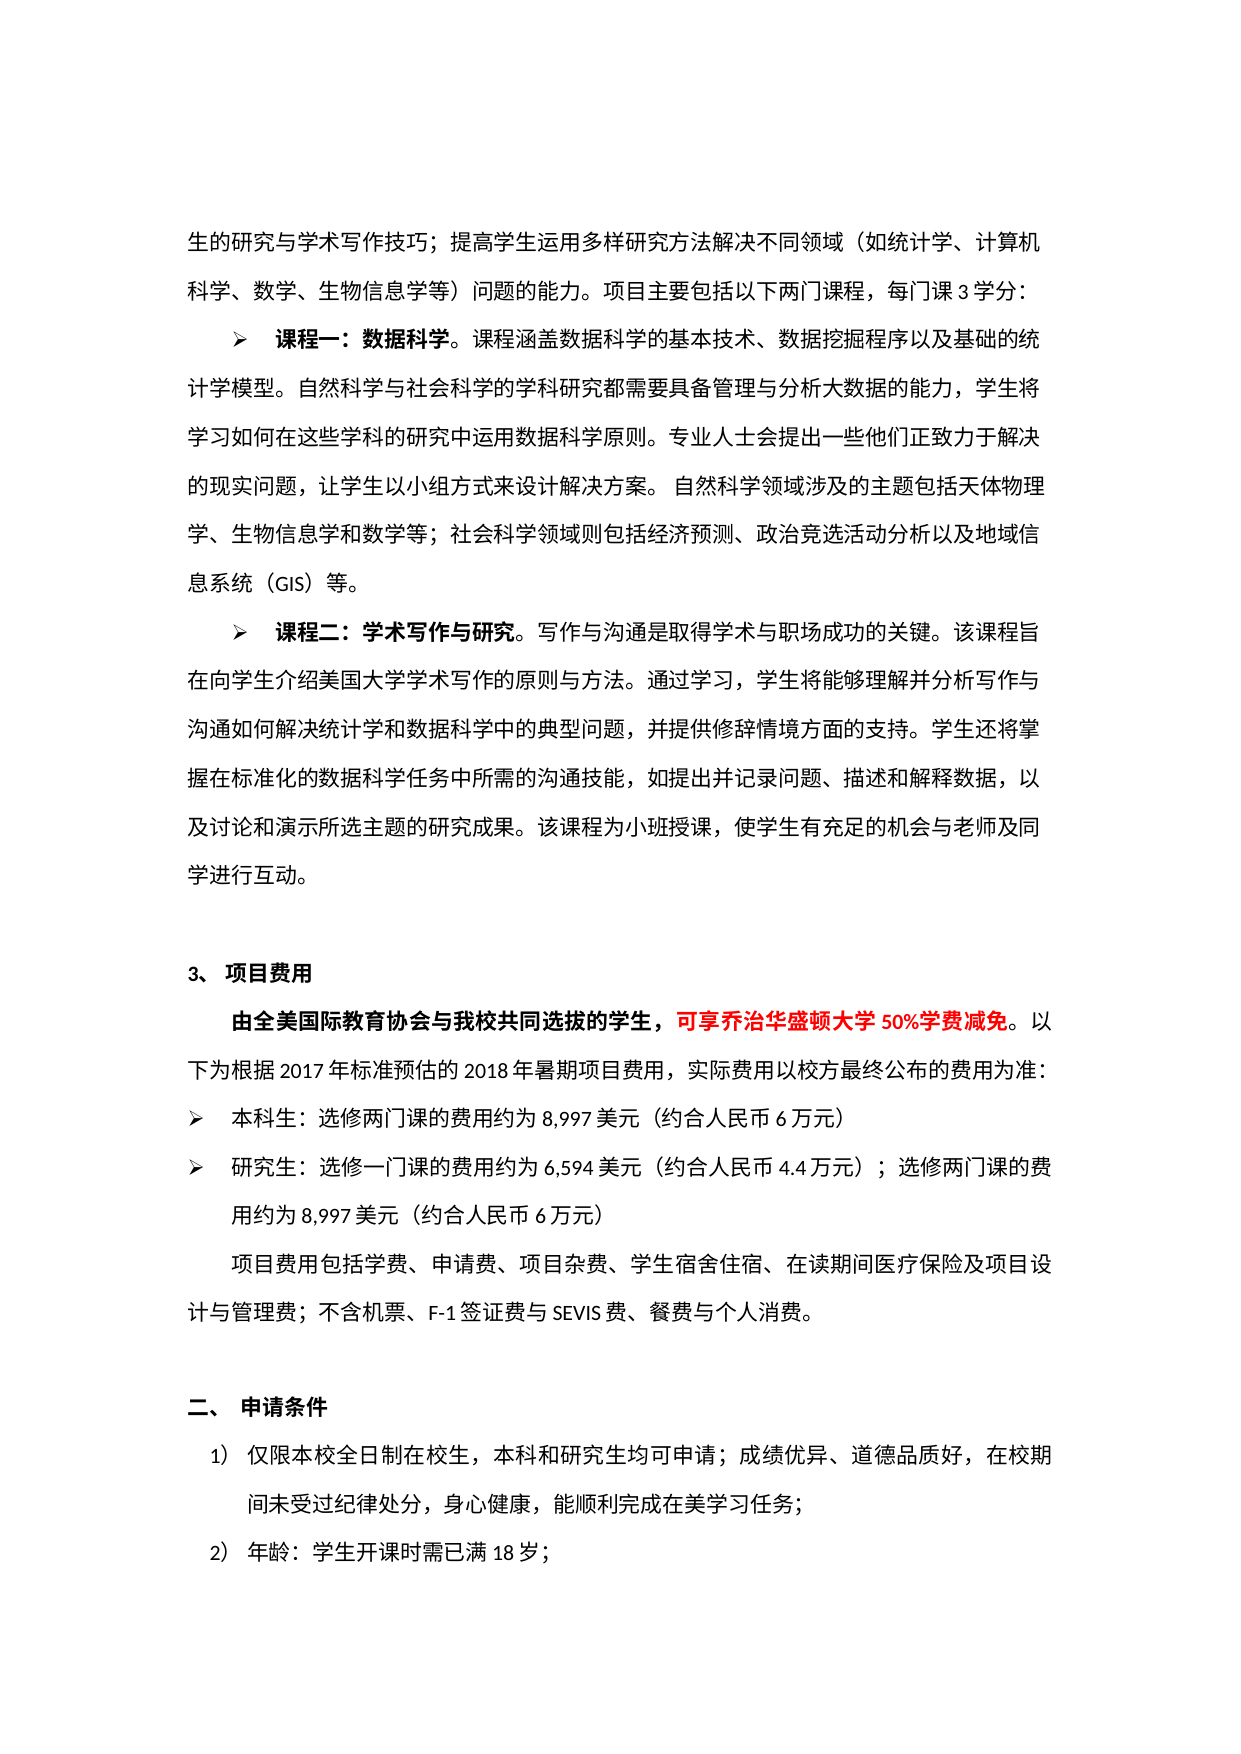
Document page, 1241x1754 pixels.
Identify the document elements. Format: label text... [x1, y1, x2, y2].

text 由全美国际教育协会与我校共同选拔的学生，可享乔治华盛顿大学50%学费减免。以下为根据2017年标准预估的2018年暑期项目费用，实际费用以校方最终公布的费用为准： [187, 1004, 1053, 1085]
list 年龄：学生开课时需已满18岁； [209, 1534, 1053, 1567]
list 仅限本校全日制在校生，本科和研究生均可申请；成绩优异、道德品质好，在校期间未受过纪律处分，身心健康，能顺利完成在美学习任务； [209, 1437, 1053, 1519]
list 研究生：选修一门课的费用约为6,594美元（约合人民币4.4万元）；选修两门课的费用约为8,997美元（约合人民币6万元） [187, 1149, 1053, 1230]
list 课程一：数据科学。课程涵盖数据科学的基本技术、数据挖掘程序以及基础的统计学模型。自然科学与社会科学的学科研究都需要具备管理与分析大数据的能力，学生将学习如何在这些学科的研究中运用数据科学原则。专业人士会提出一些他们正致力于解决的现实问题，让学生以小组方式来设计解决方案。 自然科学领域涉及的主题包括天体物理学、生物信息学和数学等；社会科学领域则包括经济预测、政治竞选活动分析以及地域信息系统（GIS）等。 [187, 322, 1053, 598]
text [187, 225, 1053, 306]
text 项目费用包括学费、申请费、项目杂费、学生宿舍住宿、在读期间医疗保险及项目设计与管理费；不含机票、F-1签证费与SEVIS费、餐费与个人消费。 [187, 1246, 1053, 1327]
list 本科生：选修两门课的费用约为8,997美元（约合人民币6万元） [187, 1101, 1053, 1133]
list 申请条件 [187, 1389, 1053, 1422]
list 课程二：学术写作与研究。写作与沟通是取得学术与职场成功的关键。该课程旨在向学生介绍美国大学学术写作的原则与方法。通过学习，学生将能够理解并分析写作与沟通如何解决统计学和数据科学中的典型问题，并提供修辞情境方面的支持。学生还将掌握在标准化的数据科学任务中所需的沟通技能，如提出并记录问题、描述和解释数据，以及讨论和演示所选主题的研究成果。该课程为小班授课，使学生有充足的机会与老师及同学进行互动。 [187, 614, 1053, 939]
text 3、 项目费用 [187, 955, 1053, 988]
